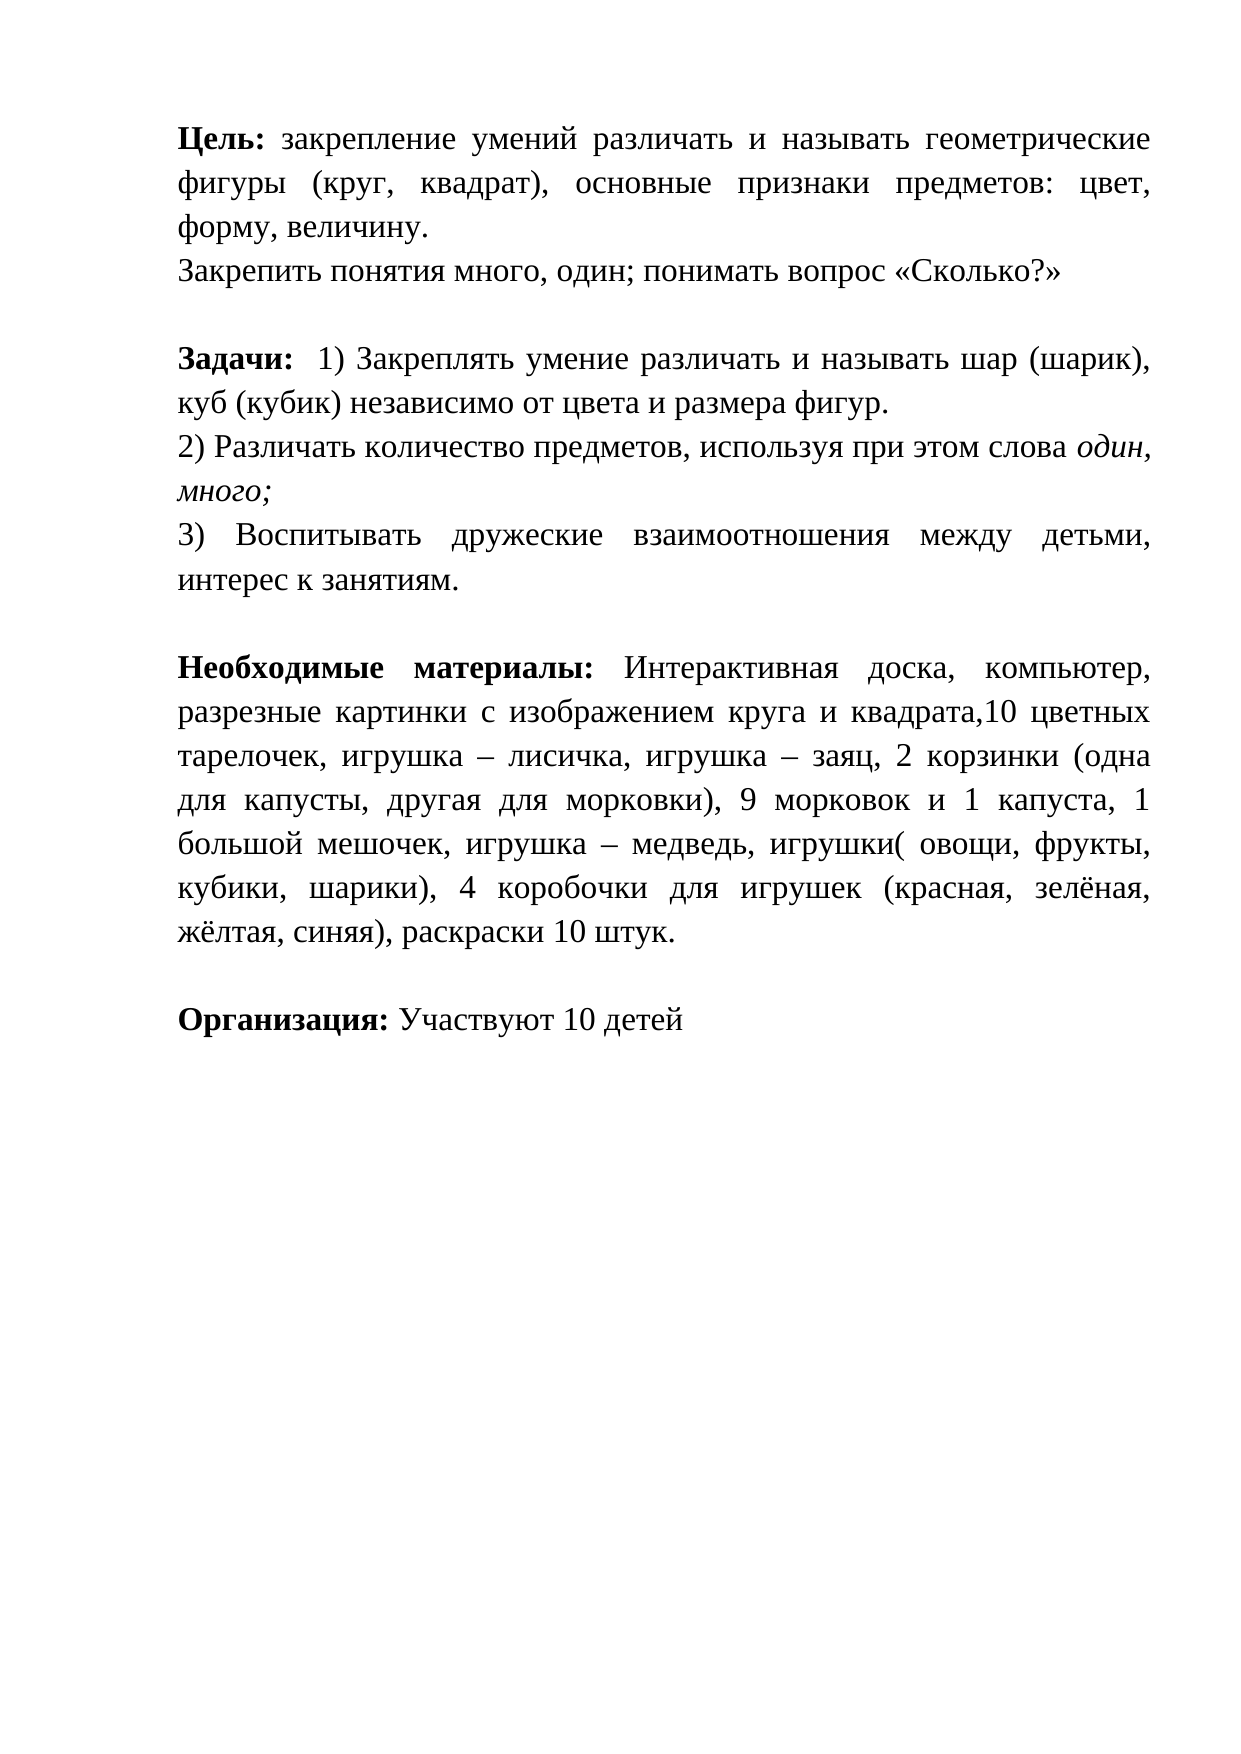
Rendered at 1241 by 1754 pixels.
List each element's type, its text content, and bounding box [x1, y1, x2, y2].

text Необходимые материалы: Интерактивная доска, компьютер, разрезные картинки с изображением круга и квадрата,10 цветных тарелочек, игрушка – лисичка, игрушка – заяц, 2 корзинки (одна для капусты, другая для морковки), 9 морковок и 1 капуста, 1 большой мешочек, игрушка – медведь, игрушки( овощи, фрукты, кубики, шарики), 4 коробочки для игрушек (красная, зелёная, жёлтая, синяя), раскраски 10 штук. [177, 647, 1152, 949]
text Закрепить понятия много, один; понимать вопрос «Сколько?» [177, 250, 1152, 289]
text 3) Воспитывать дружеские взаимоотношения между детьми, интерес к занятиям. [177, 515, 1152, 597]
text Цель: закрепление умений различать и называть геометрические фигуры (круг, квадрат), основные признаки предметов: цвет, форму, величину. [177, 118, 1152, 244]
text Организация: Участвуют 10 детей [177, 999, 1152, 1038]
text Задачи: 1) Закреплять умение различать и называть шар (шарик), куб (кубик) независимо от цвета и размера фигур. [177, 338, 1152, 421]
text 2) Различать количество предметов, используя при этом слова один, много; [177, 427, 1152, 509]
